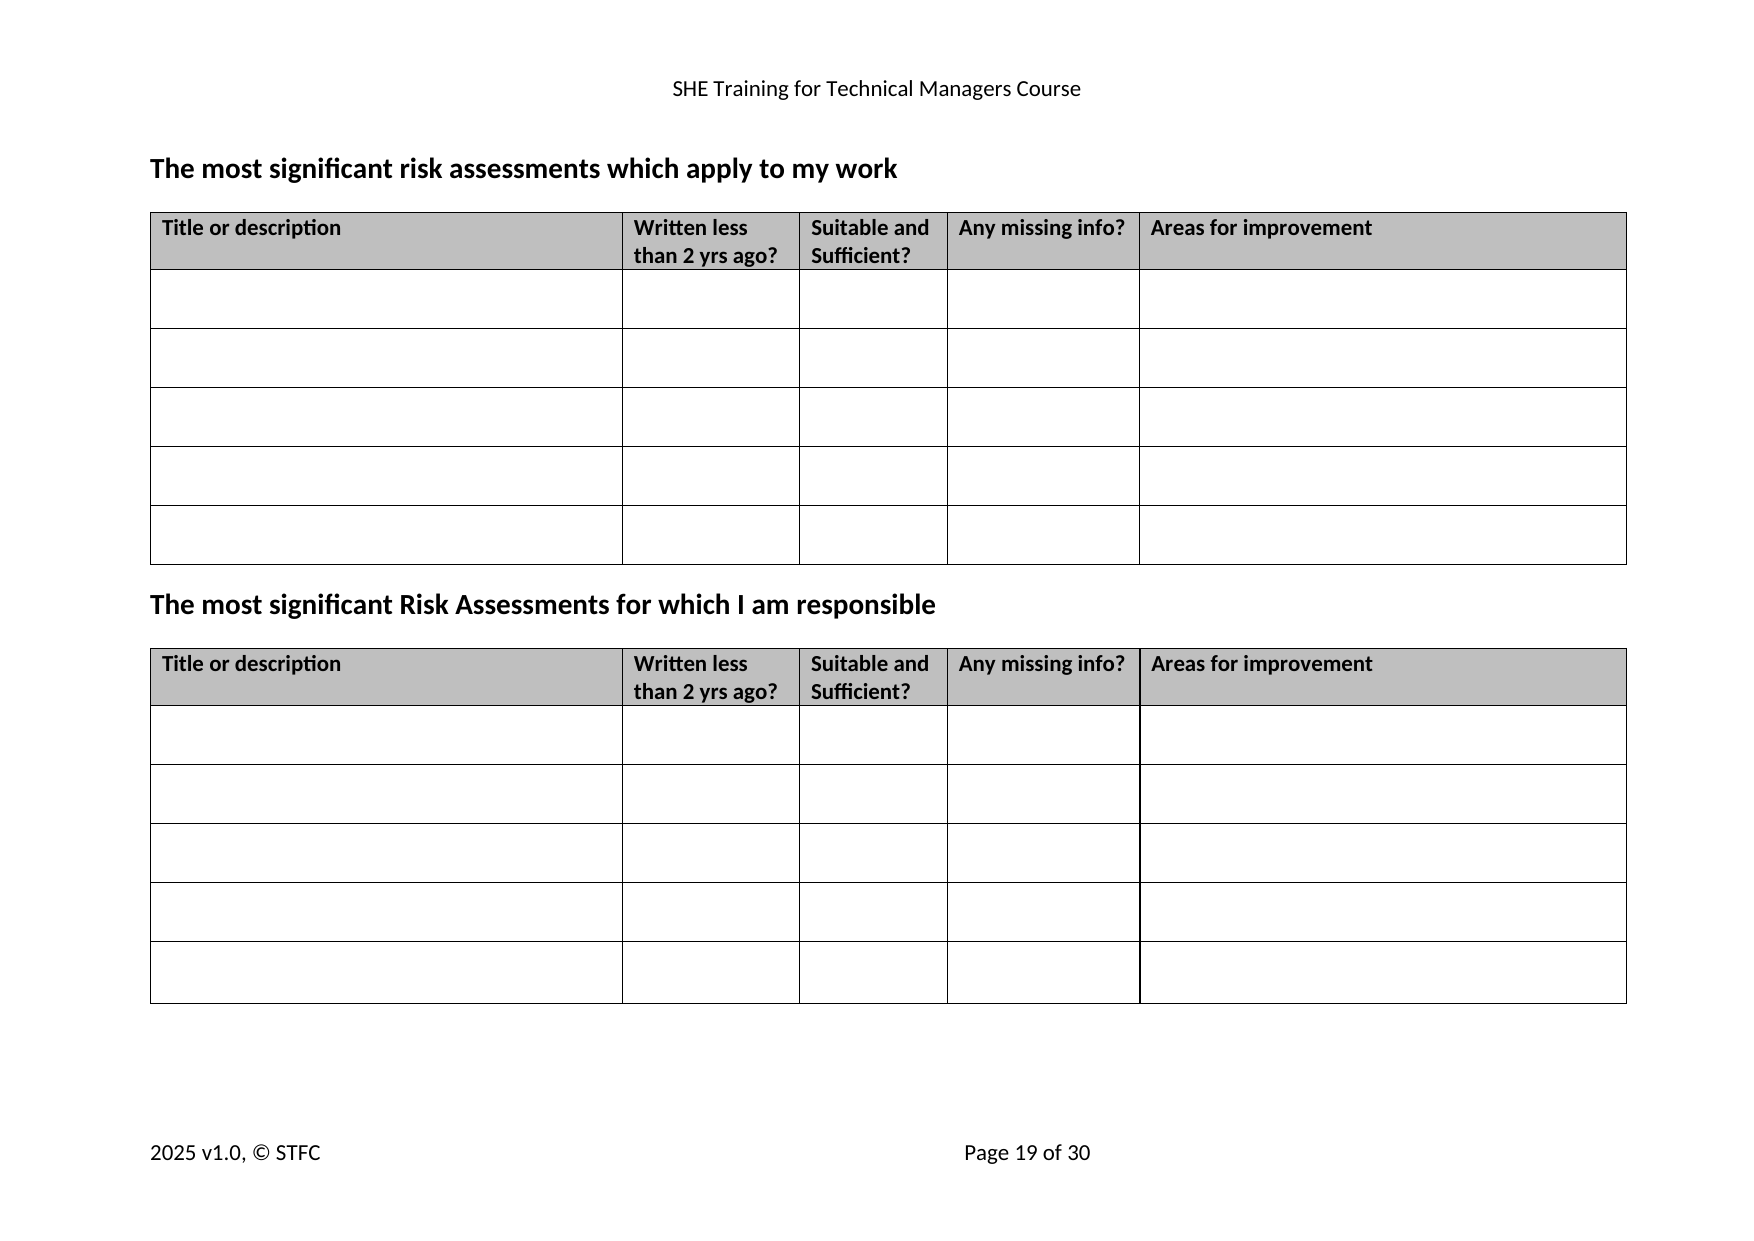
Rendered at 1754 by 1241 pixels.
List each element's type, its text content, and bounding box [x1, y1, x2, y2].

table_cell [623, 942, 799, 1003]
table_cell [800, 270, 947, 328]
table_cell [1140, 388, 1626, 446]
table_cell [800, 329, 947, 387]
text The most significant risk assessments which apply to my work [150, 150, 1604, 186]
table_cell [1140, 447, 1626, 505]
table_cell [800, 388, 947, 446]
table_cell [948, 329, 1139, 387]
table_cell [623, 824, 799, 882]
table_cell [948, 447, 1139, 505]
table_header Suitable and Sufficient? [800, 649, 947, 705]
table_cell [948, 270, 1139, 328]
table_cell [151, 883, 622, 941]
table_header Title or description [151, 213, 622, 269]
table_cell [151, 765, 622, 823]
table_header Areas for improvement [1141, 649, 1626, 705]
table_cell [1141, 706, 1626, 764]
table_cell [800, 706, 947, 764]
table_cell [1140, 506, 1626, 564]
table_cell [948, 942, 1139, 1003]
table_cell [1141, 942, 1626, 1003]
table_cell [800, 765, 947, 823]
table_cell [623, 883, 799, 941]
table_cell [151, 506, 622, 564]
table_cell [948, 765, 1139, 823]
table_cell [623, 270, 799, 328]
table_cell [800, 506, 947, 564]
table_header Areas for improvement [1140, 213, 1626, 269]
table_header Suitable and Sufficient? [800, 213, 947, 269]
table_cell [1140, 270, 1626, 328]
table_cell [948, 388, 1139, 446]
text The most significant Risk Assessments for which I am responsible [150, 586, 1604, 622]
table_cell [623, 506, 799, 564]
table_cell [151, 942, 622, 1003]
table_header Title or description [151, 649, 622, 705]
table_header Any missing info? [948, 213, 1139, 269]
table_cell [800, 824, 947, 882]
table_cell [623, 447, 799, 505]
table_header Any missing info? [948, 649, 1139, 705]
table_cell [948, 883, 1139, 941]
table_header Written less than 2 yrs ago? [623, 649, 799, 705]
table_cell [151, 270, 622, 328]
table_cell [948, 706, 1139, 764]
table_cell [948, 506, 1139, 564]
table_cell [1140, 329, 1626, 387]
table_cell [800, 883, 947, 941]
table_cell [151, 706, 622, 764]
table_cell [948, 824, 1139, 882]
table_cell [1141, 883, 1626, 941]
table_cell [151, 447, 622, 505]
table_cell [151, 388, 622, 446]
table_cell [800, 447, 947, 505]
table_cell [800, 942, 947, 1003]
table_cell [623, 706, 799, 764]
table_cell [623, 765, 799, 823]
table_cell [623, 329, 799, 387]
table_cell [1141, 824, 1626, 882]
table_header Written less than 2 yrs ago? [623, 213, 799, 269]
table_cell [151, 824, 622, 882]
table_cell [623, 388, 799, 446]
table_cell [1141, 765, 1626, 823]
table_cell [151, 329, 622, 387]
